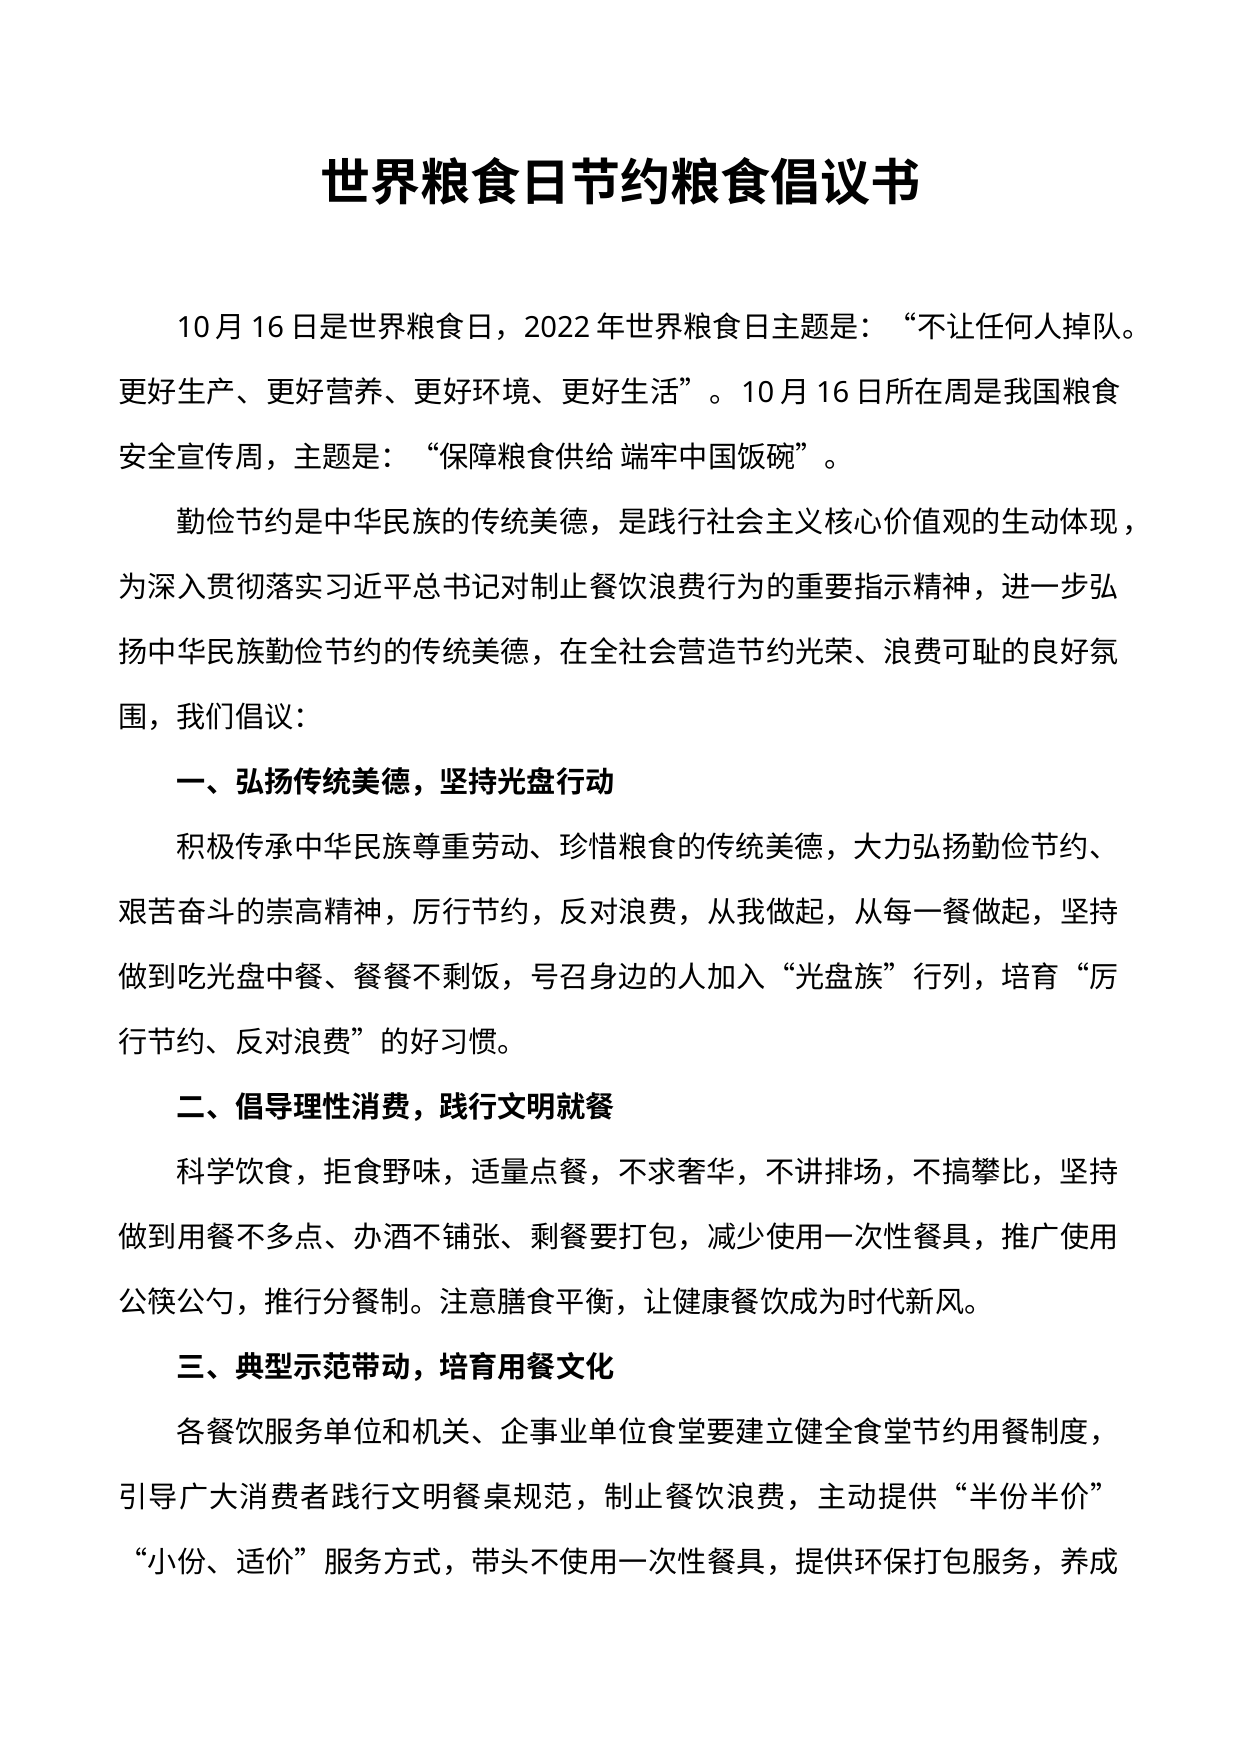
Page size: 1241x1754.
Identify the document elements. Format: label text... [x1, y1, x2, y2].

text 积极传承中华民族尊重劳动、珍惜粮食的传统美德，大力弘扬勤俭节约、艰苦奋斗的崇高精神，厉行节约，反对浪费，从我做起，从每一餐做起，坚持做到吃光盘中餐、餐餐不剩饭，号召身边的人加入“光盘族”行列，培育“厉行节约、反对浪费”的好习惯。 [118, 812, 1122, 1072]
text 三、典型示范带动，培育用餐文化 [118, 1332, 1122, 1397]
text 科学饮食，拒食野味，适量点餐，不求奢华，不讲排场，不搞攀比，坚持做到用餐不多点、办酒不铺张、剩餐要打包，减少使用一次性餐具，推广使用公筷公勺，推行分餐制。注意膳食平衡，让健康餐饮成为时代新风。 [118, 1137, 1122, 1332]
text 勤俭节约是中华民族的传统美德，是践行社会主义核心价值观的生动体现，为深入贯彻落实习近平总书记对制止餐饮浪费行为的重要指示精神，进一步弘扬中华民族勤俭节约的传统美德，在全社会营造节约光荣、浪费可耻的良好氛围，我们倡议： [118, 487, 1122, 747]
text 10月16日是世界粮食日，2022年世界粮食日主题是：“不让任何人掉队。更好生产、更好营养、更好环境、更好生活”。10月16日所在周是我国粮食安全宣传周，主题是：“保障粮食供给 端牢中国饭碗”。 [118, 292, 1122, 487]
text 二、倡导理性消费，践行文明就餐 [118, 1072, 1122, 1137]
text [118, 1397, 1122, 1592]
text 世界粮食日节约粮食倡议书 [118, 129, 1122, 227]
list 弘扬传统美德，坚持光盘行动 [118, 747, 1122, 812]
